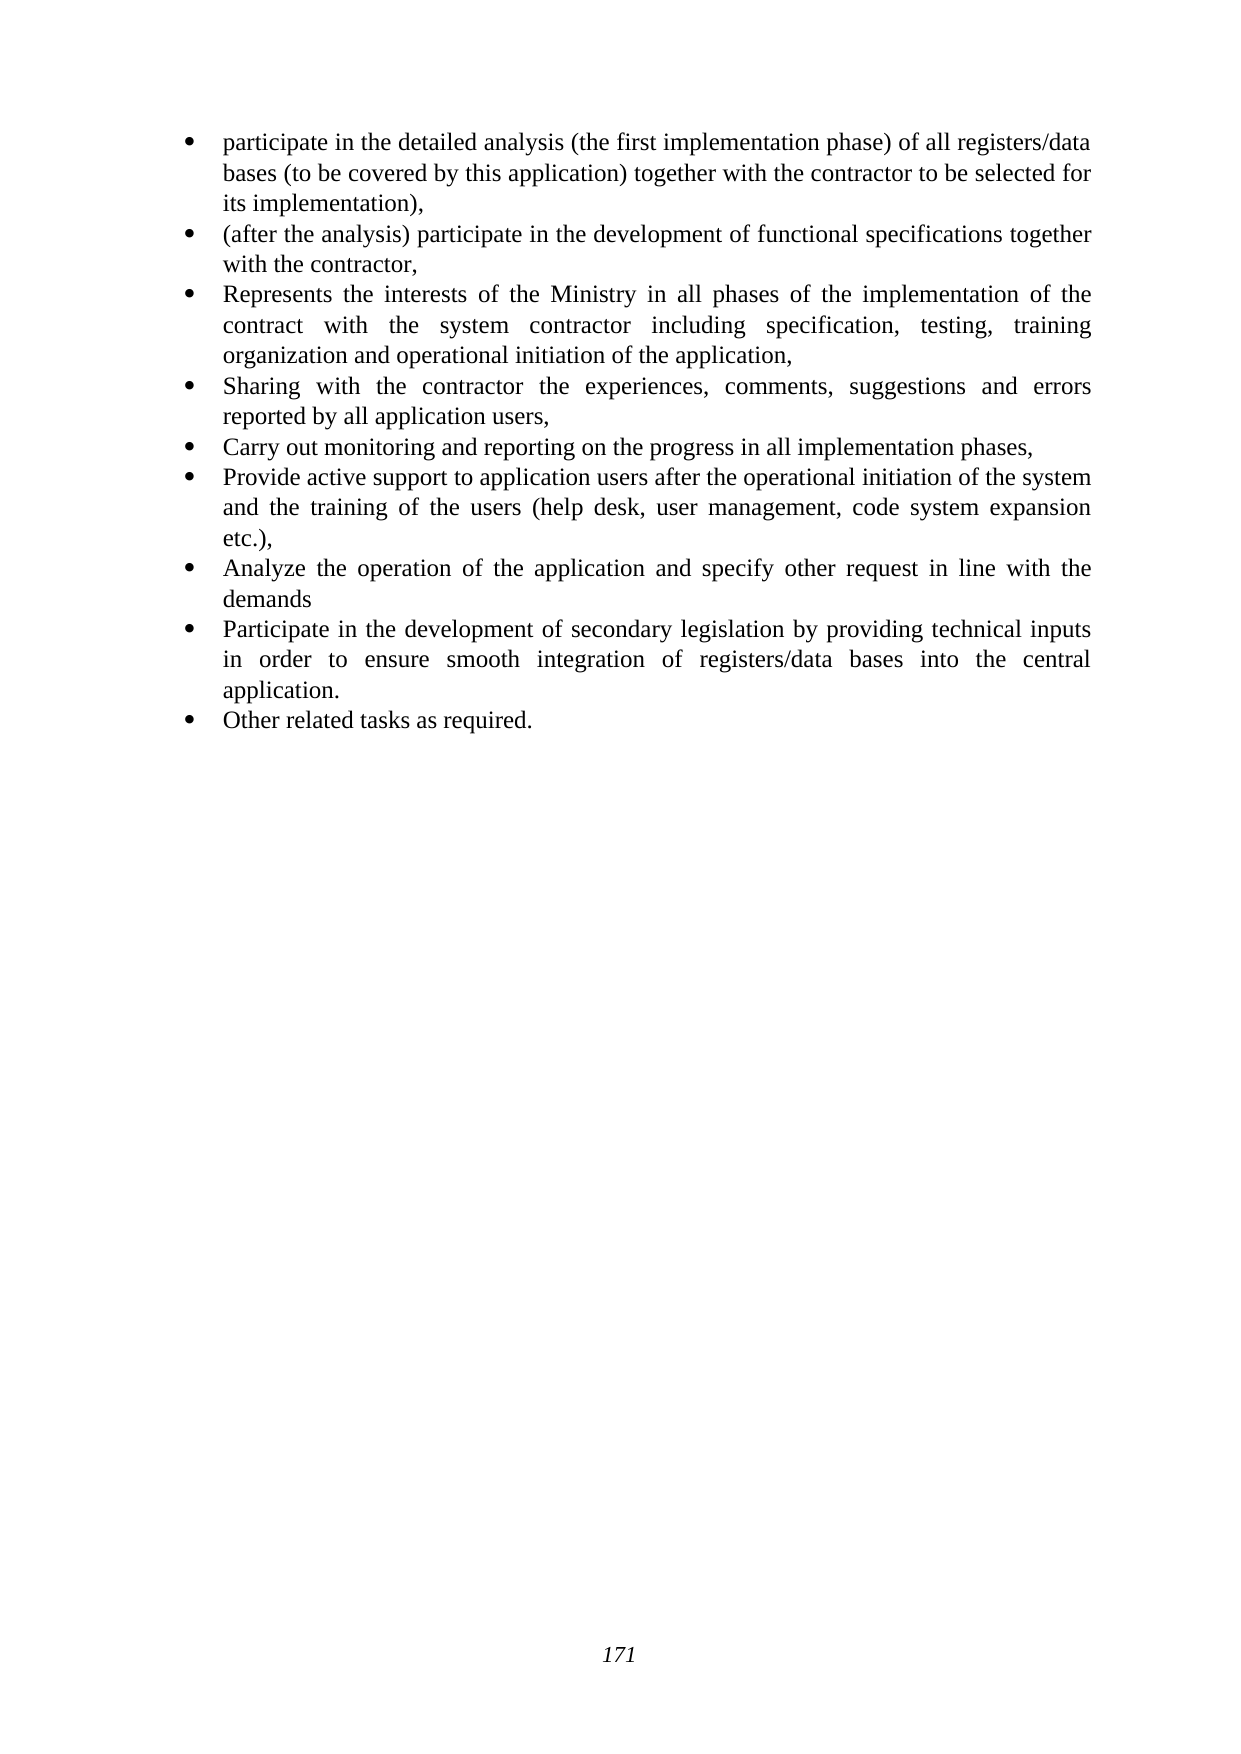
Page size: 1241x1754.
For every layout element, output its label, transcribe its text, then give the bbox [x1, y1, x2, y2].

list participate in the detailed analysis (the first implementation phase) of all registers/data bases (to be covered by this application) together with the contractor to be selected for its implementation), [185, 127, 1092, 217]
list Participate in the development of secondary legislation by providing technical inputs in order to ensure smooth integration of registers/data bases into the central application. [185, 614, 1092, 704]
list Carry out monitoring and reporting on the progress in all implementation phases, [185, 432, 1092, 460]
list (after the analysis) participate in the development of functional specifications together with the contractor, [185, 219, 1092, 278]
list Represents the interests of the Ministry in all phases of the implementation of the contract with the system contractor including specification, testing, training organization and operational initiation of the application, [185, 279, 1092, 369]
list Sharing with the contractor the experiences, comments, suggestions and errors reported by all application users, [185, 371, 1092, 430]
list Other related tasks as required. [185, 705, 1092, 734]
list Analyze the operation of the application and specify other request in line with the demands [185, 553, 1092, 612]
list Provide active support to application users after the operational initiation of the system and the training of the users (help desk, user management, code system expansion etc.), [185, 462, 1092, 552]
